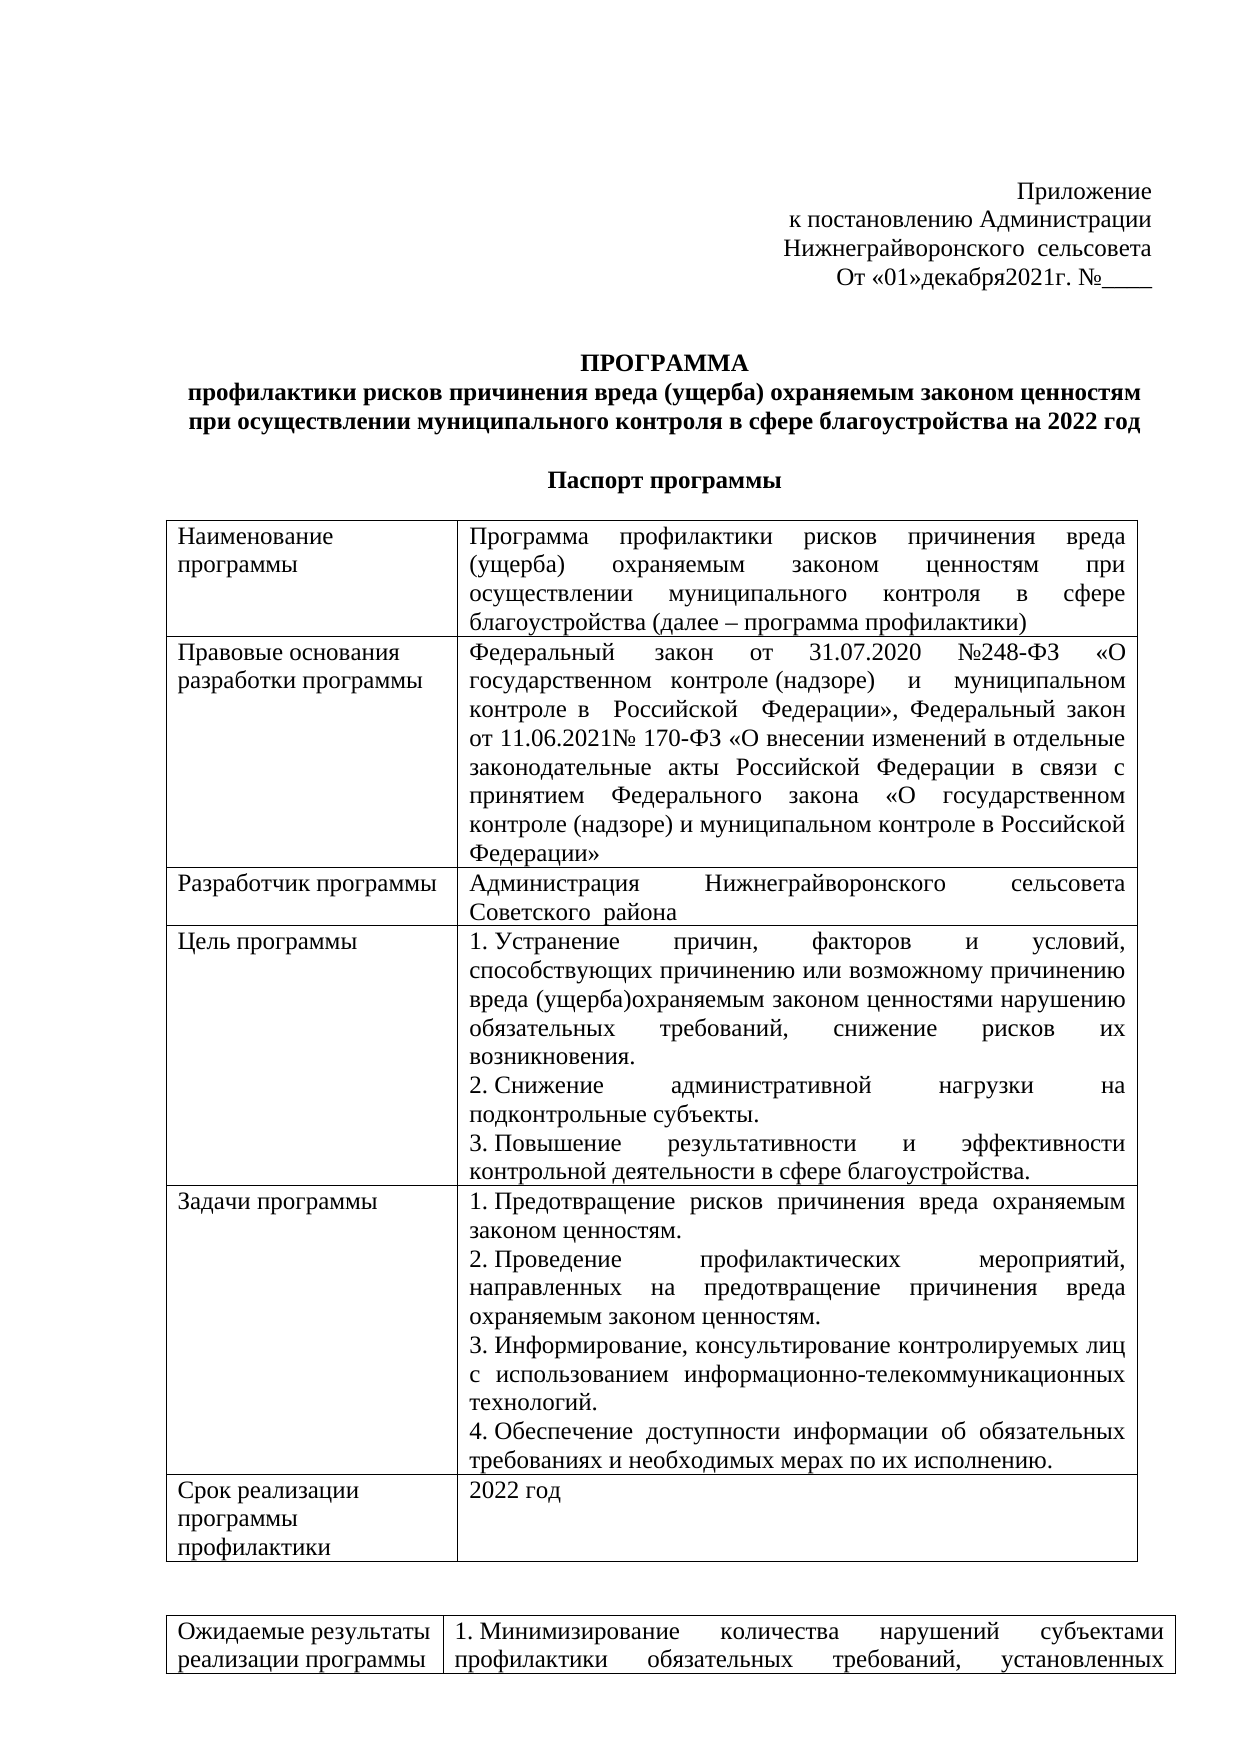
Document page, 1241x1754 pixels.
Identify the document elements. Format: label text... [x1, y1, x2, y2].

table_cell 1. Предотвращение рисков причинения вреда охраняемым законом ценностям. 2. Проведение профилактических мероприятий, направленных на предотвращение причинения вреда охраняемым законом ценностям. 3. Информирование, консультирование контролируемых лиц с использованием информационно-телекоммуникационных технологий. 4. Обеспечение доступности информации об обязательных требованиях и необходимых мерах по их исполнению. [458, 1186, 1137, 1474]
text От «01»декабря2021г. №____ [177, 262, 1152, 291]
text при осуществлении муниципального контроля в сфере благоустройства на 2022 год [177, 406, 1152, 434]
table_cell Цель программы [167, 926, 457, 1185]
table_cell Задачи программы [167, 1186, 457, 1474]
table_cell 2022 год [458, 1475, 1137, 1561]
text Паспорт программы [177, 465, 1152, 493]
text ПРОГРАММА [177, 348, 1152, 377]
table_cell Разработчик программы [167, 868, 457, 925]
table_header Программа профилактики рисков причинения вреда (ущерба) охраняемым законом ценностям при осуществлении муниципального контроля в сфере благоустройства (далее – программа профилактики) [458, 521, 1137, 636]
text Нижнеграйворонского сельсовета [177, 233, 1152, 262]
table_cell Федеральный законот31.07.2020№248-ФЗ«О государственном контроле(надзоре) и муниципальном контроле в Российской Федерации», Федеральный закон от 11.06.2021№ 170-ФЗ «О внесении изменений в отдельные законодательные акты Российской Федерации в связи с принятием Федерального закона «О государственном контроле (надзоре) и муниципальном контроле в Российской Федерации» [458, 637, 1137, 867]
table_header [444, 1616, 1175, 1673]
table_cell Правовые основания разработки программы [167, 637, 457, 867]
text к постановлению Администрации [177, 204, 1152, 233]
table_cell 1. Устранение причин, факторов и условий, способствующих причинению или возможному причинению вреда (ущерба)охраняемым законом ценностями нарушению обязательных требований, снижение рисков их возникновения. 2. Снижение административной нагрузки на подконтрольные субъекты. 3. Повышение результативности и эффективности контрольной деятельности в сфере благоустройства. [458, 926, 1137, 1185]
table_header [167, 1616, 443, 1673]
text профилактики рисков причинения вреда (ущерба) охраняемым законом ценностям [177, 377, 1152, 406]
table_cell Администрация Нижнеграйворонского сельсовета Советского района [458, 868, 1137, 925]
text Приложение [177, 176, 1152, 204]
table_cell Срок реализации программы профилактики [167, 1475, 457, 1561]
table_header Наименование программы [167, 521, 457, 636]
